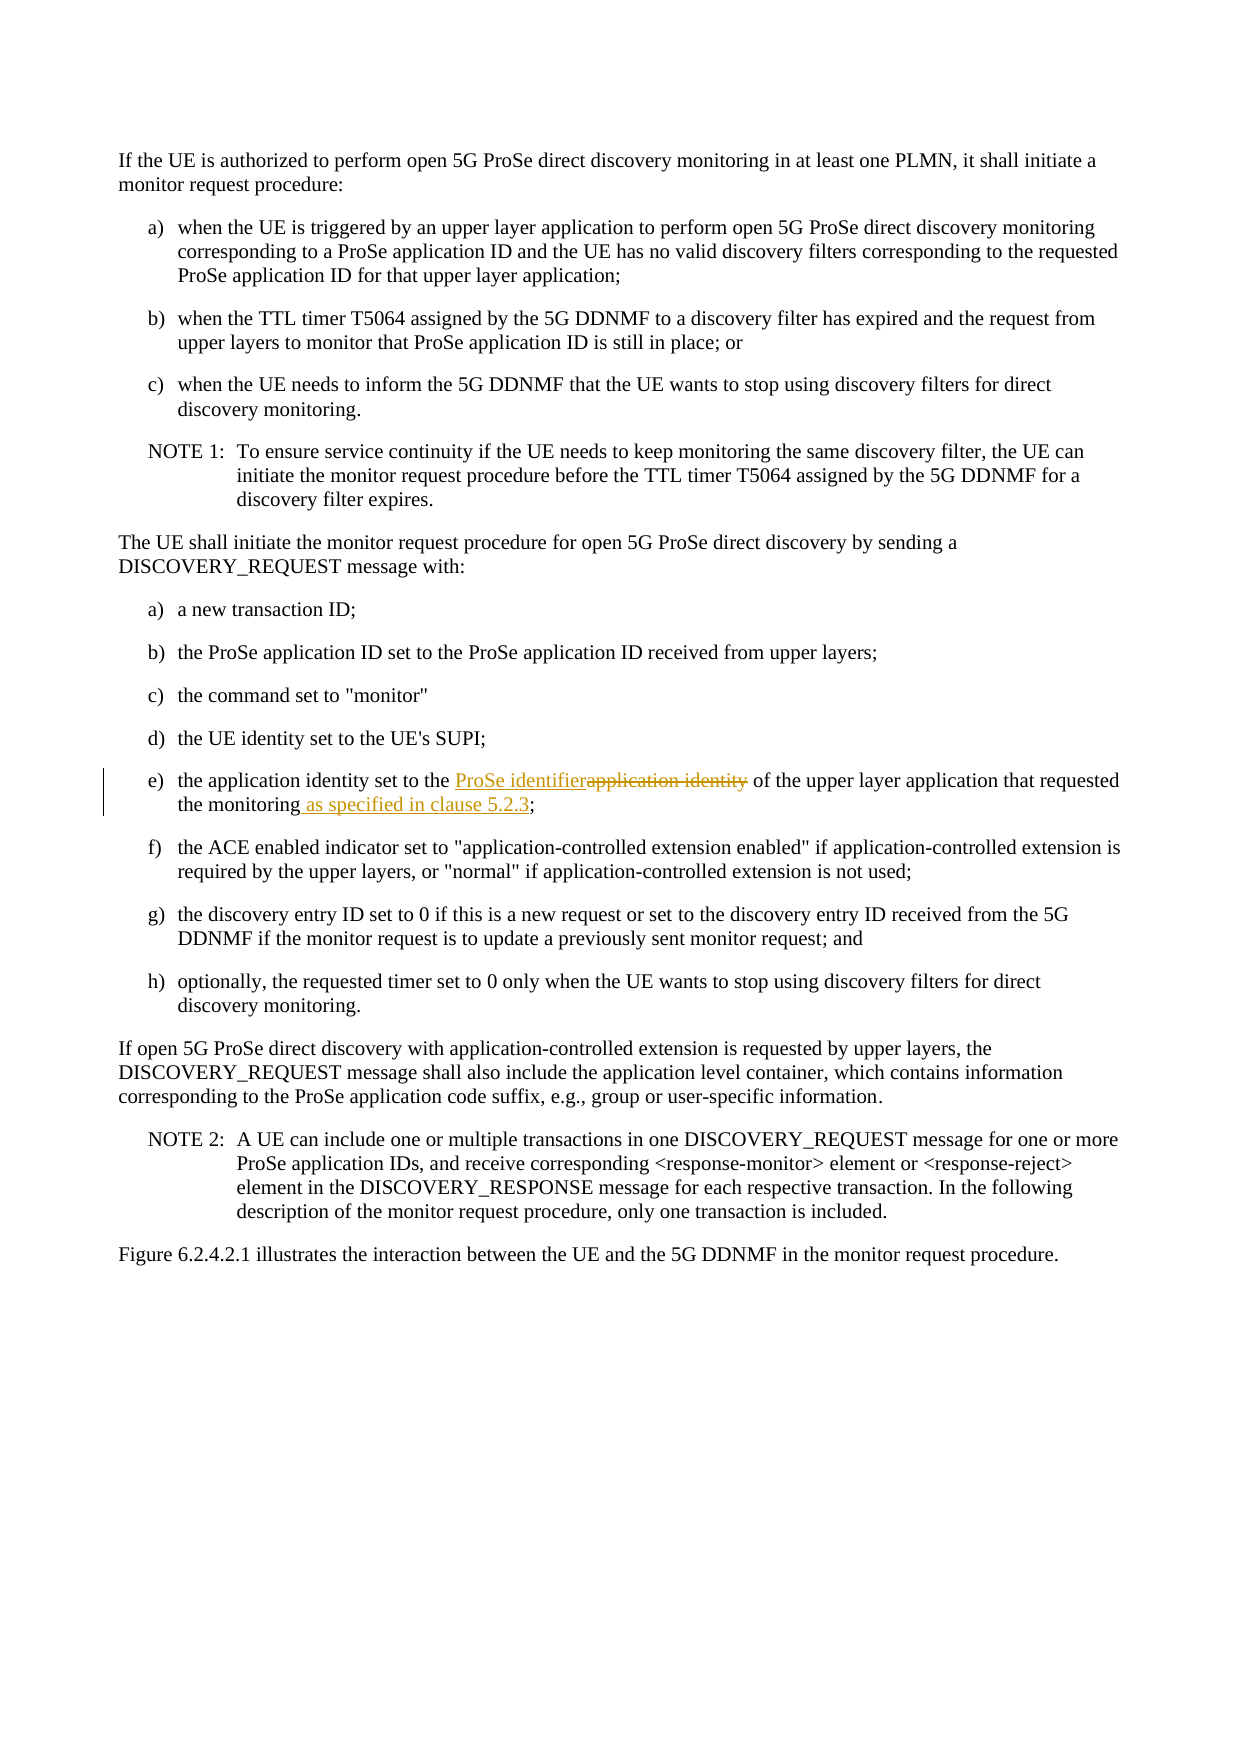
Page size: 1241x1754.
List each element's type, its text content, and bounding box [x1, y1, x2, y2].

text g) the discovery entry ID set to 0 if this is a new request or set to the discovery entry ID received from the 5G DDNMF if the monitor request is to update a previously sent monitor request; and [148, 902, 1122, 950]
text If the UE is authorized to perform open 5G ProSe direct discovery monitoring in at least one PLMN, it shall initiate a monitor request procedure: [118, 148, 1122, 196]
text NOTE 2: A UE can include one or multiple transactions in one DISCOVERY_REQUEST message for one or more ProSe application IDs, and receive corresponding <response-monitor> element or <response-reject> element in the DISCOVERY_RESPONSE message for each respective transaction. In the following description of the monitor request procedure, only one transaction is included. [148, 1127, 1122, 1223]
text h) optionally, the requested timer set to 0 only when the UE wants to stop using discovery filters for direct discovery monitoring. [148, 969, 1122, 1017]
text e) the application identity set to the of the upper layer application that requested the monitoring; [148, 768, 1122, 816]
text d) the UE identity set to the UE's SUPI; [148, 726, 1122, 749]
text NOTE 1: To ensure service continuity if the UE needs to keep monitoring the same discovery filter, the UE can initiate the monitor request procedure before the TTL timer T5064 assigned by the 5G DDNMF for a discovery filter expires. [148, 439, 1122, 511]
text f) the ACE enabled indicator set to "application-controlled extension enabled" if application-controlled extension is required by the upper layers, or "normal" if application-controlled extension is not used; [148, 835, 1122, 883]
text a) when the UE is triggered by an upper layer application to perform open 5G ProSe direct discovery monitoring corresponding to a ProSe application ID and the UE has no valid discovery filters corresponding to the requested ProSe application ID for that upper layer application; [148, 214, 1122, 287]
text b) when the TTL timer T5064 assigned by the 5G DDNMF to a discovery filter has expired and the request from upper layers to monitor that ProSe application ID is still in place; or [148, 306, 1122, 354]
text b) the ProSe application ID set to the ProSe application ID received from upper layers; [148, 640, 1122, 664]
text Figure 6.2.4.2.1 illustrates the interaction between the UE and the 5G DDNMF in the monitor request procedure. [118, 1242, 1122, 1266]
text If open 5G ProSe direct discovery with application-controlled extension is requested by upper layers, the DISCOVERY_REQUEST message shall also include the application level container, which contains information corresponding to the ProSe application code suffix, e.g., group or user-specific information. [118, 1036, 1122, 1108]
text a) a new transaction ID; [148, 597, 1122, 621]
text The UE shall initiate the monitor request procedure for open 5G ProSe direct discovery by sending a DISCOVERY_REQUEST message with: [118, 530, 1122, 578]
text c) the command set to "monitor" [148, 683, 1122, 707]
text c) when the UE needs to inform the 5G DDNMF that the UE wants to stop using discovery filters for direct discovery monitoring. [148, 372, 1122, 421]
